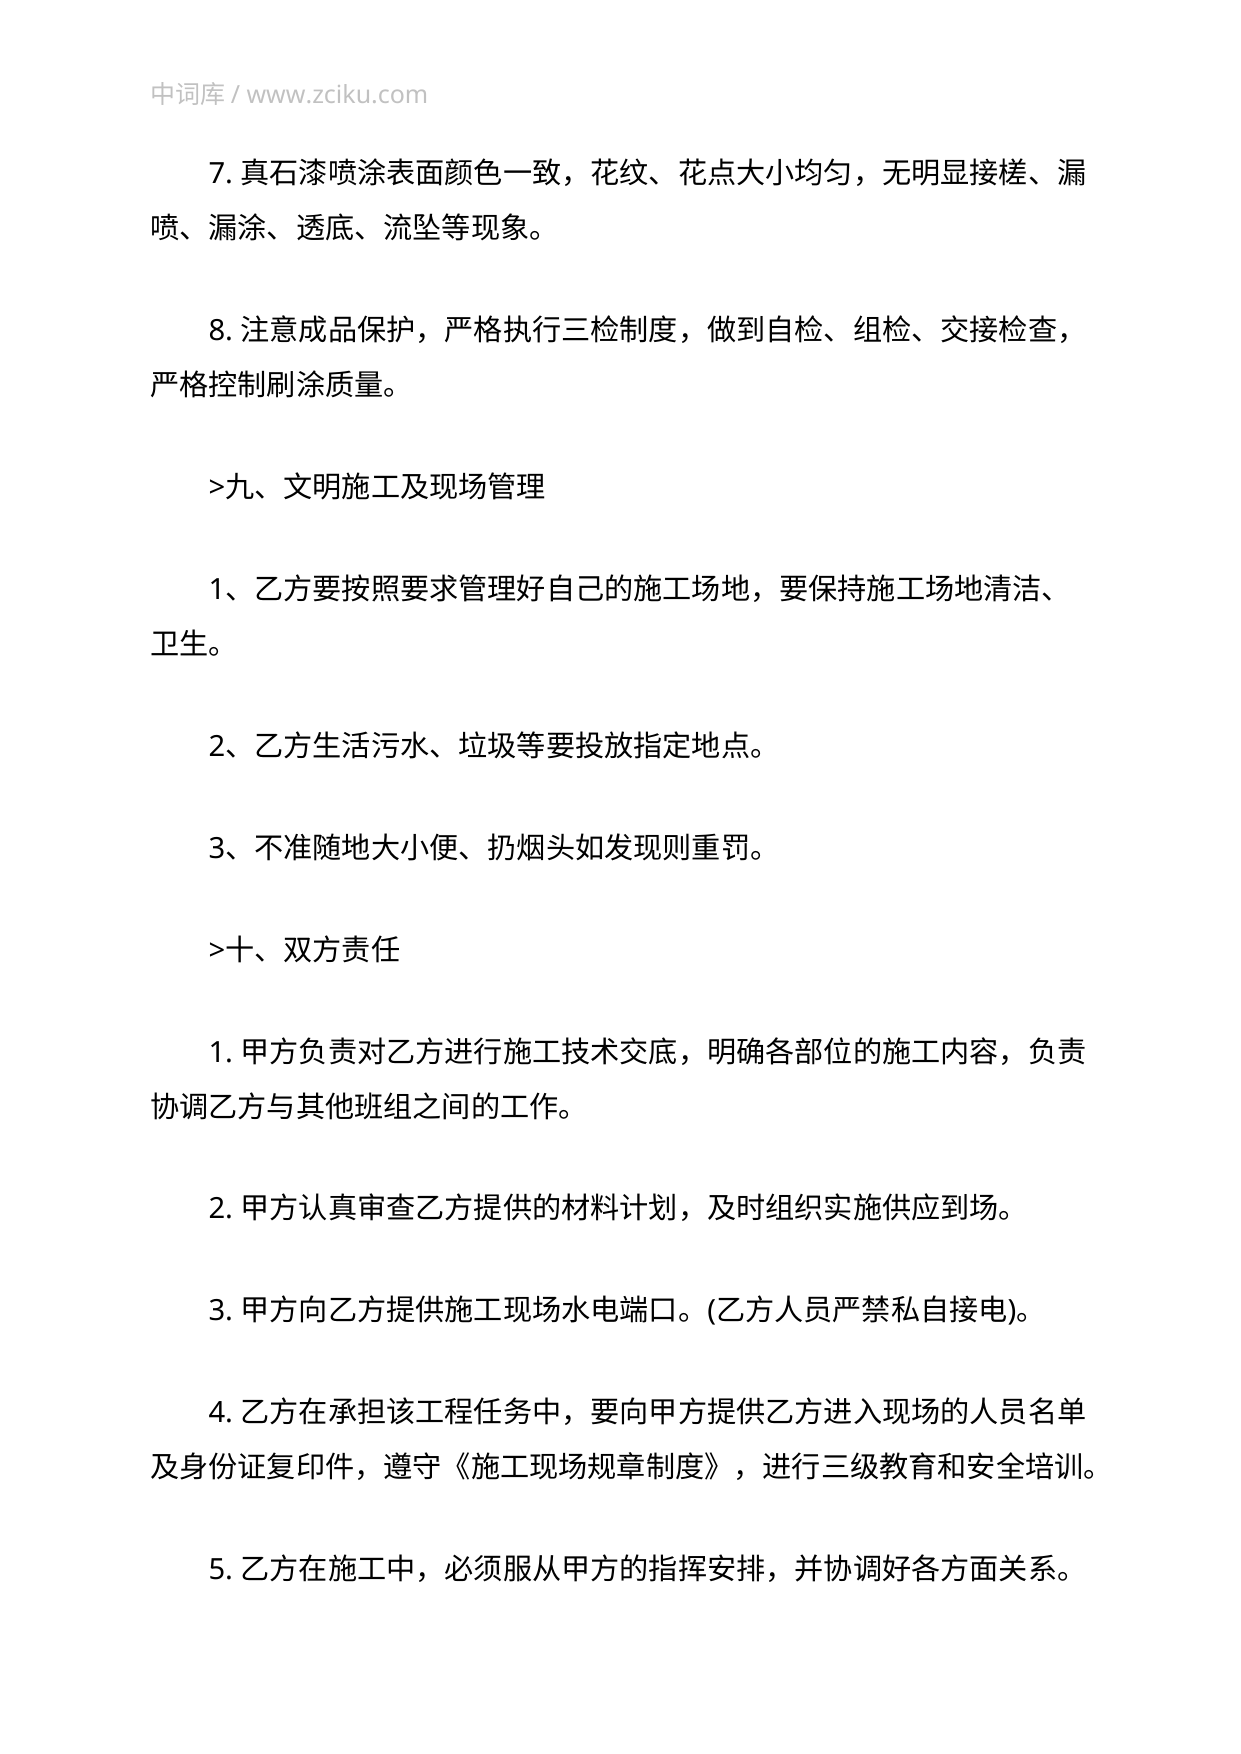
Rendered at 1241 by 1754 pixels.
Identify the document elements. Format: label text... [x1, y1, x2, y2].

text 8. 注意成品保护，严格执行三检制度，做到自检、组检、交接检查，严格控制刷涂质量。 [150, 307, 1090, 404]
text >十、双方责任 [150, 926, 1090, 969]
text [150, 1546, 1090, 1588]
text 7. 真石漆喷涂表面颜色一致，花纹、花点大小均匀，无明显接槎、漏喷、漏涂、透底、流坠等现象。 [150, 150, 1090, 247]
text 2. 甲方认真审查乙方提供的材料计划，及时组织实施供应到场。 [150, 1185, 1090, 1227]
text 3、不准随地大小便、扔烟头如发现则重罚。 [150, 824, 1090, 867]
text 1、乙方要按照要求管理好自己的施工场地，要保持施工场地清洁、卫生。 [150, 566, 1090, 663]
text 2、乙方生活污水、垃圾等要投放指定地点。 [150, 722, 1090, 765]
text 1. 甲方负责对乙方进行施工技术交底，明确各部位的施工内容，负责协调乙方与其他班组之间的工作。 [150, 1028, 1090, 1126]
text 4. 乙方在承担该工程任务中，要向甲方提供乙方进入现场的人员名单及身份证复印件，遵守《施工现场规章制度》，进行三级教育和安全培训。 [150, 1389, 1090, 1486]
text >九、文明施工及现场管理 [150, 463, 1090, 506]
text 3. 甲方向乙方提供施工现场水电端口。(乙方人员严禁私自接电)。 [150, 1287, 1090, 1329]
